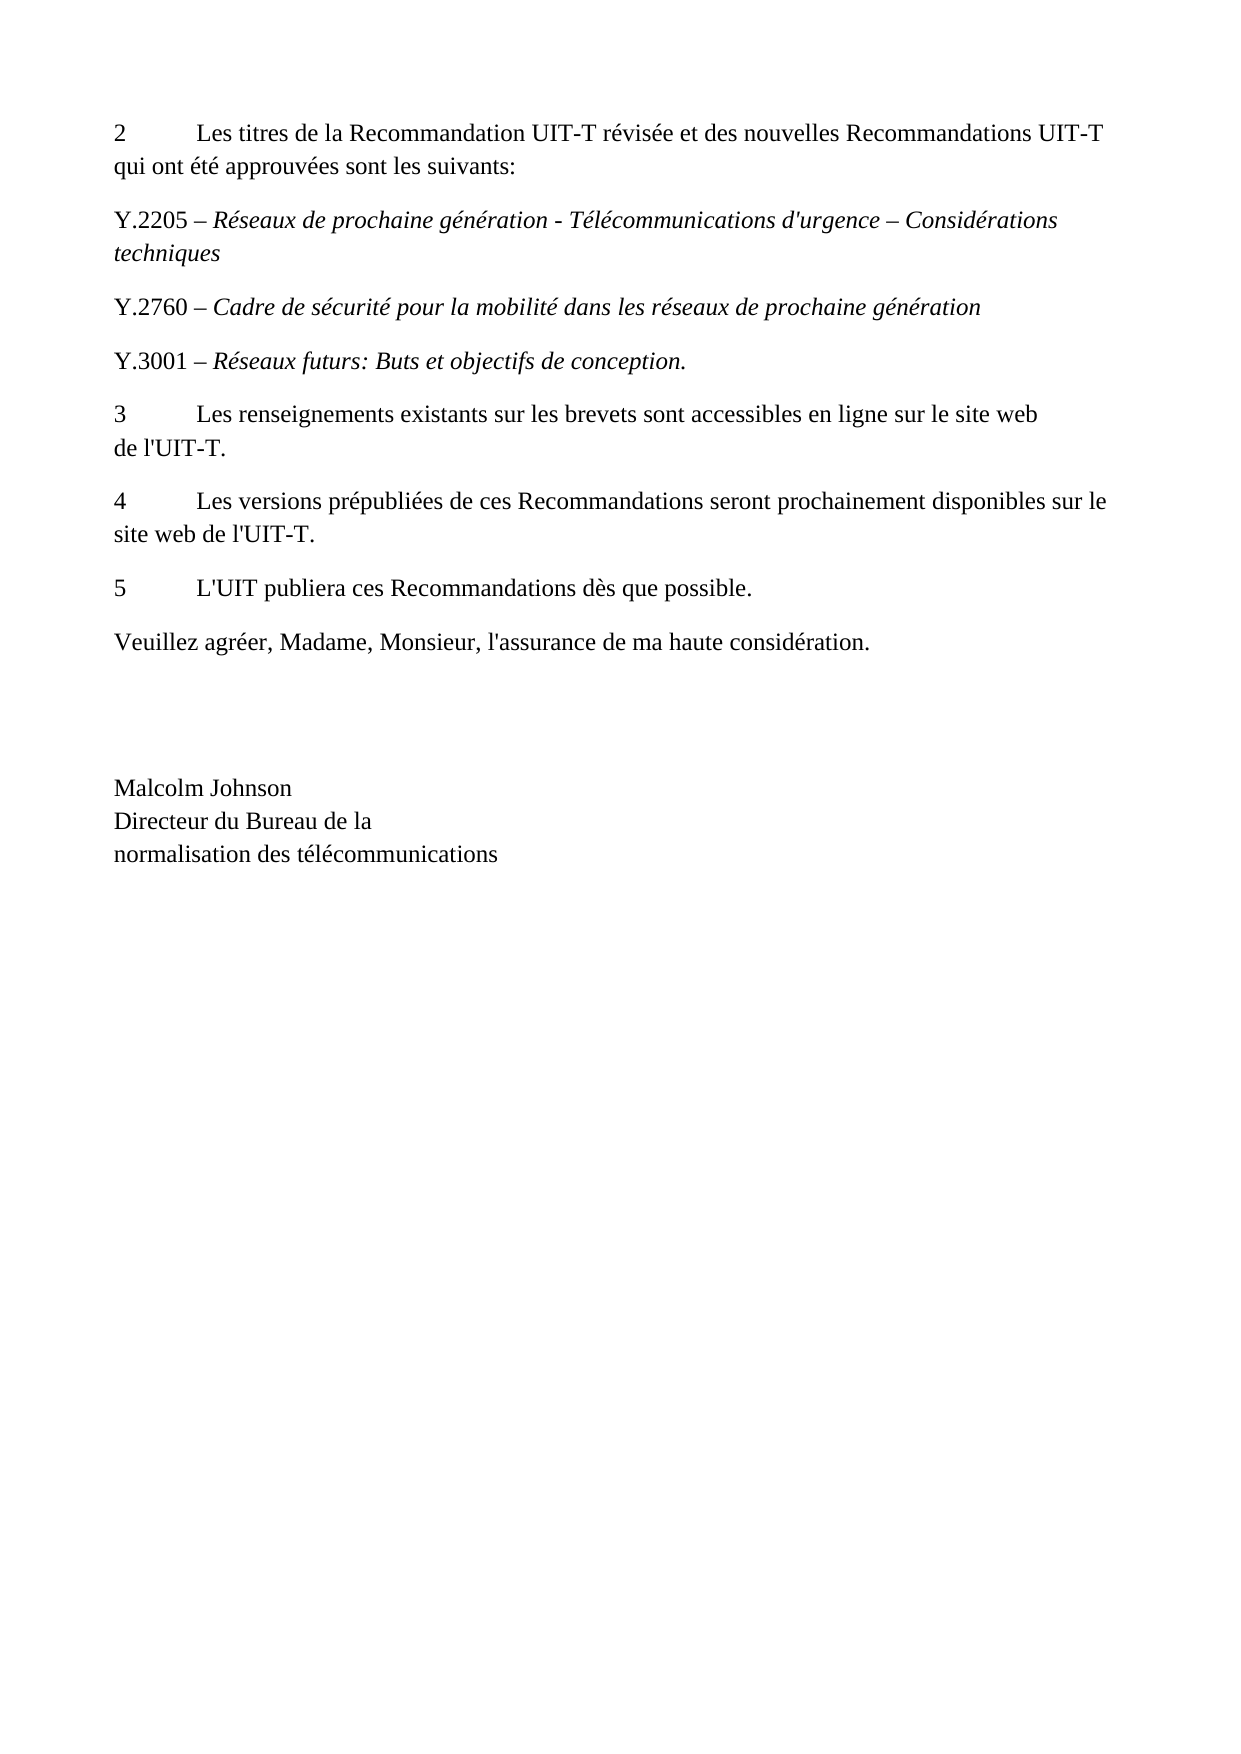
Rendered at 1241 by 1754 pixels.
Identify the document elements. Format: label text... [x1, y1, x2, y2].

text Y.2205 – Réseaux de prochaine génération - Télécommunications d'urgence – Considérations techniques [113, 205, 1142, 267]
text Y.2760 – Cadre de sécurité pour la mobilité dans les réseaux de prochaine génération [113, 292, 1142, 321]
text 4 Les versions prépubliées de ces Recommandations seront prochainement disponibles sur le site web de l'UIT-T. [113, 486, 1127, 548]
text 3 Les renseignements existants sur les brevets sont accessibles en ligne sur le site web de l'UIT-T. [113, 399, 1127, 461]
text Malcolm Johnson Directeur du Bureau de la normalisation des télécommunications [113, 773, 1142, 867]
text Y.3001 – Réseaux futurs: Buts et objectifs de conception. [113, 346, 1142, 374]
text Veuillez agréer, Madame, Monsieur, l'assurance de ma haute considération. [113, 627, 1127, 656]
text 2 Les titres de la Recommandation UIT-T révisée et des nouvelles Recommandations UIT-T qui ont été approuvées sont les suivants: [113, 118, 1127, 180]
text 5 L'UIT publiera ces Recommandations dès que possible. [113, 573, 1127, 602]
